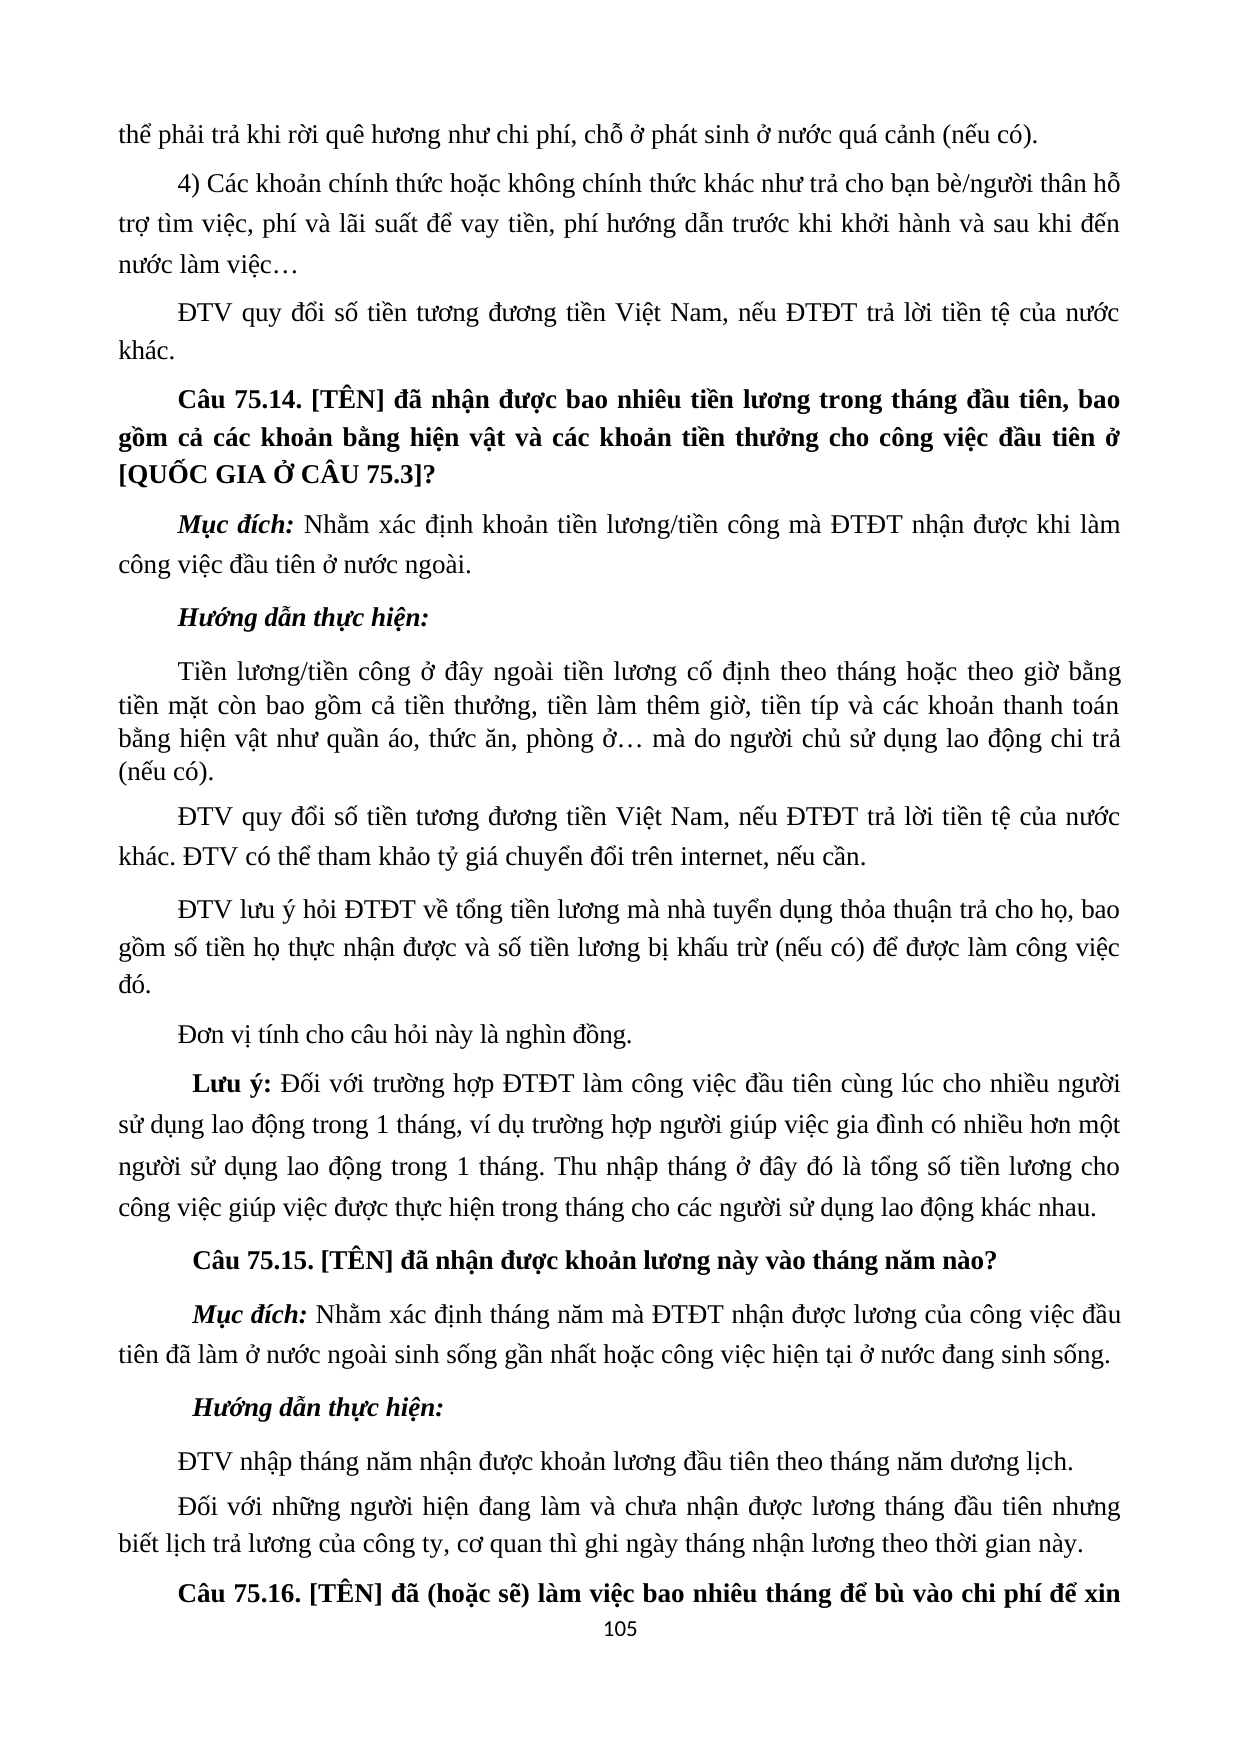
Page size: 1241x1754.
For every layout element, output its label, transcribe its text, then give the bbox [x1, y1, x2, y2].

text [118, 1577, 1122, 1608]
text ĐTV lưu ý hỏi ĐTĐT về tổng tiền lương mà nhà tuyển dụng thỏa thuận trả cho họ, bao gồm số tiền họ thực nhận được và số tiền lương bị khấu trừ (nếu có) để được làm công việc đó. [118, 893, 1122, 999]
text Mục đích: Nhằm xác định khoản tiền lương/tiền công mà ĐTĐT nhận được khi làm công việc đầu tiên ở nước ngoài. [118, 508, 1122, 579]
text ĐTV quy đổi số tiền tương đương tiền Việt Nam, nếu ĐTĐT trả lời tiền tệ của nước khác. ĐTV có thể tham khảo tỷ giá chuyển đổi trên internet, nếu cần. [118, 800, 1122, 872]
text Hướng dẫn thực hiện: [118, 601, 1122, 632]
text Câu 75.14. [TÊN] đã nhận được bao nhiêu tiền lương trong tháng đầu tiên, bao gồm cả các khoản bằng hiện vật và các khoản tiền thưởng cho công việc đầu tiên ở [QUỐC GIA Ở CÂU 75.3]? [118, 383, 1122, 489]
text ĐTV nhập tháng năm nhận được khoản lương đầu tiên theo tháng năm dương lịch. [118, 1444, 1122, 1477]
text Đơn vị tính cho câu hỏi này là nghìn đồng. [118, 1018, 1122, 1049]
text Tiền lương/tiền công ở đây ngoài tiền lương cố định theo tháng hoặc theo giờ bằng tiền mặt còn bao gồm cả tiền thưởng, tiền làm thêm giờ, tiền típ và các khoản thanh toán bằng hiện vật như quần áo, thức ăn, phòng ở… mà do người chủ sử dụng lao động chi trả (nếu có). [118, 654, 1122, 787]
text Câu 75.15. [TÊN] đã nhận được khoản lương này vào tháng năm nào? [118, 1244, 1122, 1275]
text Đối với những người hiện đang làm và chưa nhận được lương tháng đầu tiên nhưng biết lịch trả lương của công ty, cơ quan thì ghi ngày tháng nhận lương theo thời gian này. [118, 1490, 1122, 1558]
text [118, 118, 1122, 149]
text Hướng dẫn thực hiện: [118, 1391, 1122, 1422]
text ĐTV quy đổi số tiền tương đương tiền Việt Nam, nếu ĐTĐT trả lời tiền tệ của nước khác. [118, 296, 1122, 365]
text Mục đích: Nhằm xác định tháng năm mà ĐTĐT nhận được lương của công việc đầu tiên đã làm ở nước ngoài sinh sống gần nhất hoặc công việc hiện tại ở nước đang sinh sống. [118, 1298, 1122, 1369]
text Lưu ý: Đối với trường hợp ĐTĐT làm công việc đầu tiên cùng lúc cho nhiều người sử dụng lao động trong 1 tháng, ví dụ trường hợp người giúp việc gia đình có nhiều hơn một người sử dụng lao động trong 1 tháng. Thu nhập tháng ở đây đó là tổng số tiền lương cho công việc giúp việc được thực hiện trong tháng cho các người sử dụng lao động khác nhau. [118, 1067, 1122, 1222]
text 4) Các khoản chính thức hoặc không chính thức khác như trả cho bạn bè/người thân hỗ trợ tìm việc, phí và lãi suất để vay tiền, phí hướng dẫn trước khi khởi hành và sau khi đến nước làm việc… [118, 167, 1122, 279]
